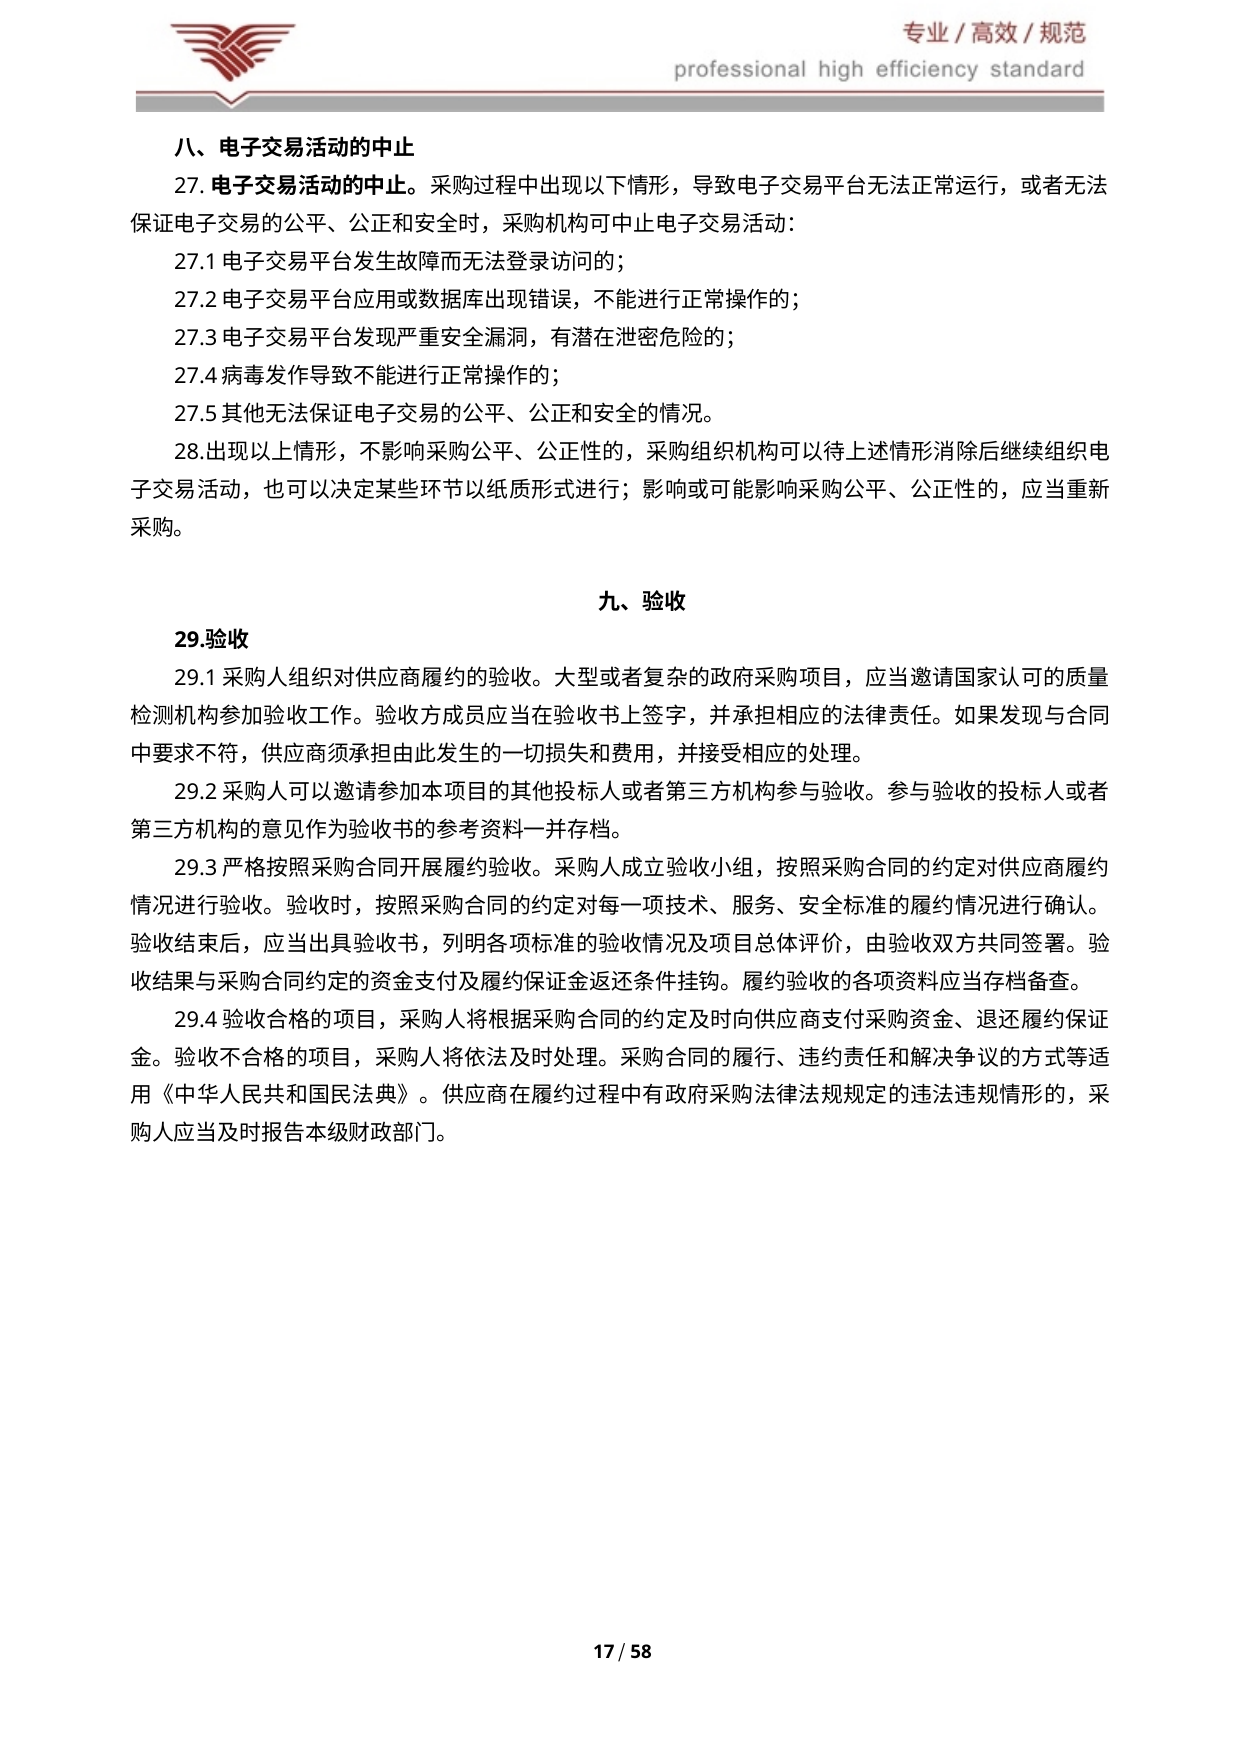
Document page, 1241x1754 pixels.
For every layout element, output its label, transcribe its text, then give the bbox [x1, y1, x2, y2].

text 27.4病毒发作导致不能进行正常操作的； [130, 358, 1110, 390]
text 27.1电子交易平台发生故障而无法登录访问的； [130, 244, 1110, 276]
text 29.1采购人组织对供应商履约的验收。大型或者复杂的政府采购项目，应当邀请国家认可的质量检测机构参加验收工作。验收方成员应当在验收书上签字，并承担相应的法律责任。如果发现与合同中要求不符，供应商须承担由此发生的一切损失和费用，并接受相应的处理。 [130, 660, 1110, 768]
text 28.出现以上情形，不影响采购公平、公正性的，采购组织机构可以待上述情形消除后继续组织电子交易活动，也可以决定某些环节以纸质形式进行；影响或可能影响采购公平、公正性的，应当重新采购。 [130, 434, 1110, 542]
text 29.4验收合格的项目，采购人将根据采购合同的约定及时向供应商支付采购资金、退还履约保证金。验收不合格的项目，采购人将依法及时处理。采购合同的履行、违约责任和解决争议的方式等适用《中华人民共和国民法典》。供应商在履约过程中有政府采购法律法规规定的违法违规情形的，采购人应当及时报告本级财政部门。 [130, 1002, 1110, 1147]
picture [135, 0, 1105, 112]
text 27. 电子交易活动的中止。采购过程中出现以下情形，导致电子交易平台无法正常运行，或者无法保证电子交易的公平、公正和安全时，采购机构可中止电子交易活动： [130, 168, 1110, 237]
text 29.3严格按照采购合同开展履约验收。采购人成立验收小组，按照采购合同的约定对供应商履约情况进行验收。验收时，按照采购合同的约定对每一项技术、服务、安全标准的履约情况进行确认。验收结束后，应当出具验收书，列明各项标准的验收情况及项目总体评价，由验收双方共同签署。验收结果与采购合同约定的资金支付及履约保证金返还条件挂钩。履约验收的各项资料应当存档备查。 [130, 850, 1110, 995]
text 九、验收 [130, 584, 1110, 616]
text 八、电子交易活动的中止 [130, 130, 1110, 162]
text 27.3电子交易平台发现严重安全漏洞，有潜在泄密危险的； [130, 320, 1110, 352]
text 27.5其他无法保证电子交易的公平、公正和安全的情况。 [130, 396, 1110, 428]
text 29.2采购人可以邀请参加本项目的其他投标人或者第三方机构参与验收。参与验收的投标人或者第三方机构的意见作为验收书的参考资料一并存档。 [130, 774, 1110, 843]
text 29.验收 [130, 622, 1110, 654]
text 27.2电子交易平台应用或数据库出现错误，不能进行正常操作的； [130, 282, 1110, 314]
